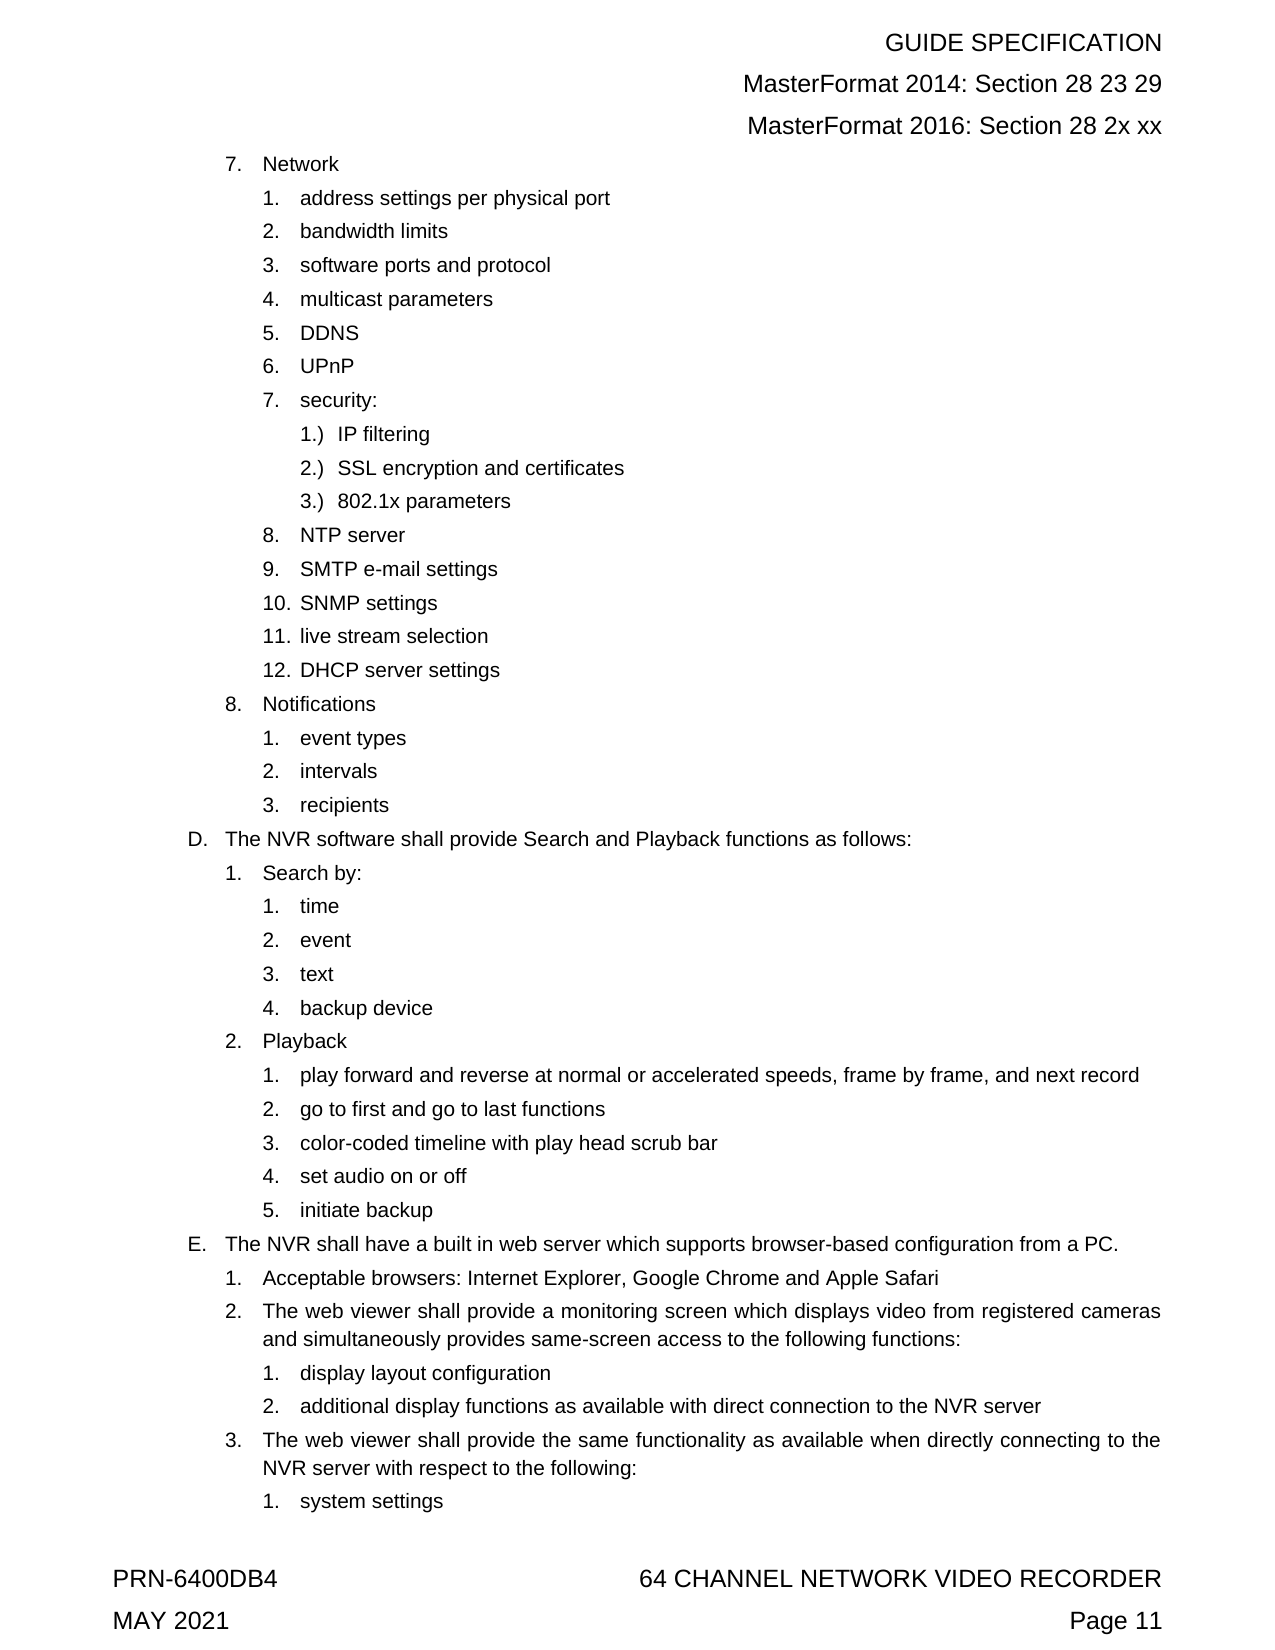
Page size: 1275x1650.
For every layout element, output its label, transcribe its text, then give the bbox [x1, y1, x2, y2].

list display layout configuration [262, 1361, 1162, 1384]
list intervals [262, 759, 1162, 783]
list system settings [262, 1489, 1162, 1513]
list UPnP [262, 354, 1162, 378]
list backup device [262, 996, 1162, 1019]
list color-coded timeline with play head scrub bar [262, 1131, 1162, 1154]
list go to first and go to last functions [262, 1097, 1162, 1121]
list DDNS [262, 321, 1162, 344]
list SNMP settings [262, 591, 1162, 614]
list The NVR shall have a built in web server which supports browser-based configuration from a PC. [187, 1232, 1162, 1256]
list address settings per physical port [262, 186, 1162, 209]
list Search by: [225, 861, 1162, 884]
list live stream selection [262, 624, 1162, 648]
list additional display functions as available with direct connection to the NVR server [262, 1394, 1162, 1418]
list DHCP server settings [262, 658, 1162, 682]
list set audio on or off [262, 1164, 1162, 1188]
list security: [262, 388, 1162, 412]
list initiate backup [262, 1198, 1162, 1222]
list multicast parameters [262, 287, 1162, 311]
list software ports and protocol [262, 253, 1162, 277]
list The web viewer shall provide a monitoring screen which displays video from registered cameras and simultaneously provides same-screen access to the following functions: [225, 1299, 1162, 1351]
list event [262, 928, 1162, 952]
list time [262, 894, 1162, 918]
list Acceptable browsers: Internet Explorer, Google Chrome and Apple Safari [225, 1266, 1162, 1289]
list event types [262, 726, 1162, 749]
list IP filtering [300, 422, 1162, 446]
list play forward and reverse at normal or accelerated speeds, frame by frame, and next record [262, 1063, 1162, 1087]
list Playback [225, 1029, 1162, 1053]
list 802.1x parameters [300, 489, 1162, 513]
list Network [225, 152, 1162, 176]
list bandwidth limits [262, 219, 1162, 243]
list text [262, 962, 1162, 986]
list NTP server [262, 523, 1162, 547]
list The NVR software shall provide Search and Playback functions as follows: [187, 827, 1162, 851]
list recipients [262, 793, 1162, 817]
list SSL encryption and certificates [300, 456, 1162, 479]
list Notifications [225, 692, 1162, 716]
list SMTP e-mail settings [262, 557, 1162, 581]
list The web viewer shall provide the same functionality as available when directly connecting to the NVR server with respect to the following: [225, 1428, 1162, 1479]
